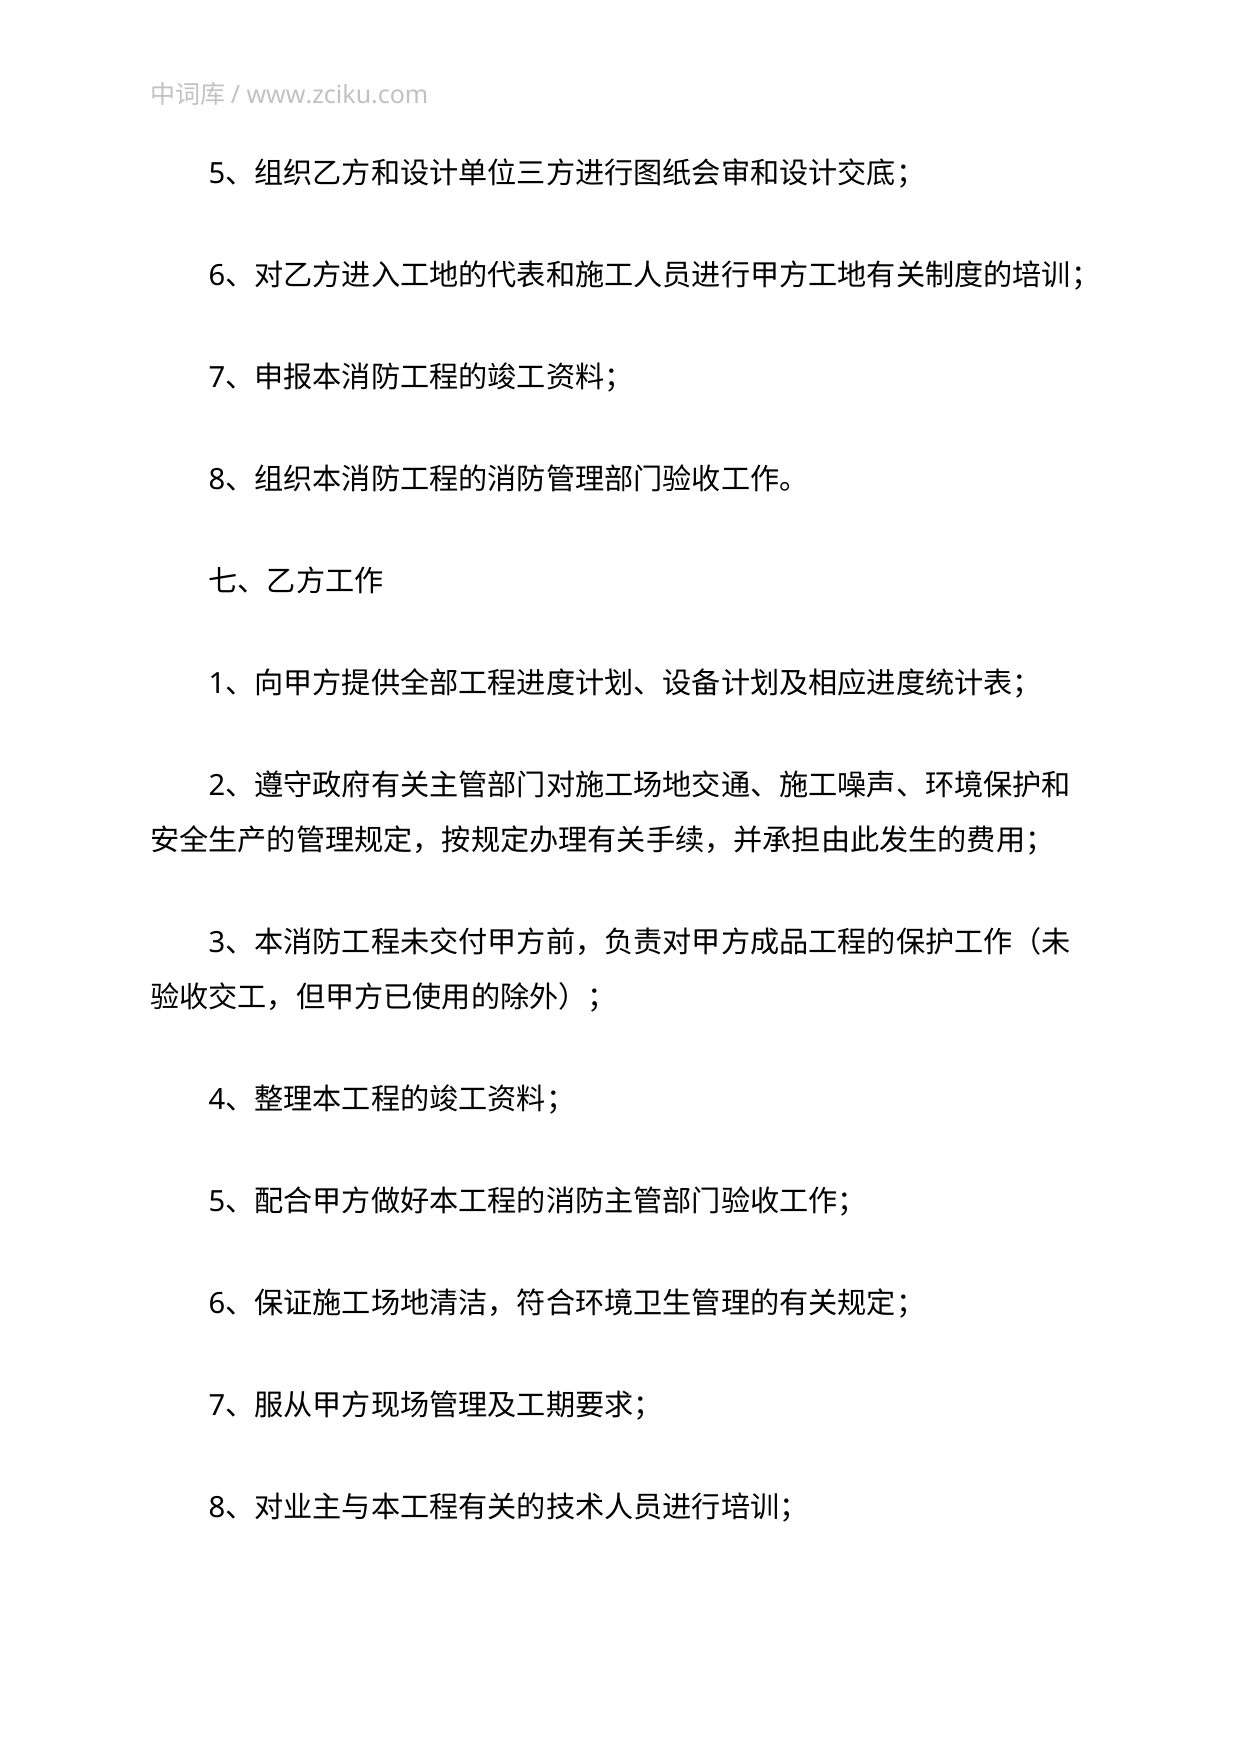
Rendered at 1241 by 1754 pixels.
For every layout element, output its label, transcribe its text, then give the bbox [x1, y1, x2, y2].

text 7、服从甲方现场管理及工期要求； [150, 1381, 1090, 1423]
text 4、整理本工程的竣工资料； [150, 1075, 1090, 1118]
text 七、乙方工作 [150, 558, 1090, 600]
text 6、保证施工场地清洁，符合环境卫生管理的有关规定； [150, 1279, 1090, 1322]
text 3、本消防工程未交付甲方前，负责对甲方成品工程的保护工作（未验收交工，但甲方已使用的除外）； [150, 918, 1090, 1016]
text 1、向甲方提供全部工程进度计划、设备计划及相应进度统计表； [150, 660, 1090, 702]
text 8、组织本消防工程的消防管理部门验收工作。 [150, 456, 1090, 498]
text 2、遵守政府有关主管部门对施工场地交通、施工噪声、环境保护和安全生产的管理规定，按规定办理有关手续，并承担由此发生的费用； [150, 762, 1090, 859]
text 5、组织乙方和设计单位三方进行图纸会审和设计交底； [150, 150, 1090, 192]
text 7、申报本消防工程的竣工资料； [150, 354, 1090, 396]
text 6、对乙方进入工地的代表和施工人员进行甲方工地有关制度的培训； [150, 252, 1090, 294]
text 5、配合甲方做好本工程的消防主管部门验收工作； [150, 1177, 1090, 1219]
text 8、对业主与本工程有关的技术人员进行培训； [150, 1483, 1090, 1526]
